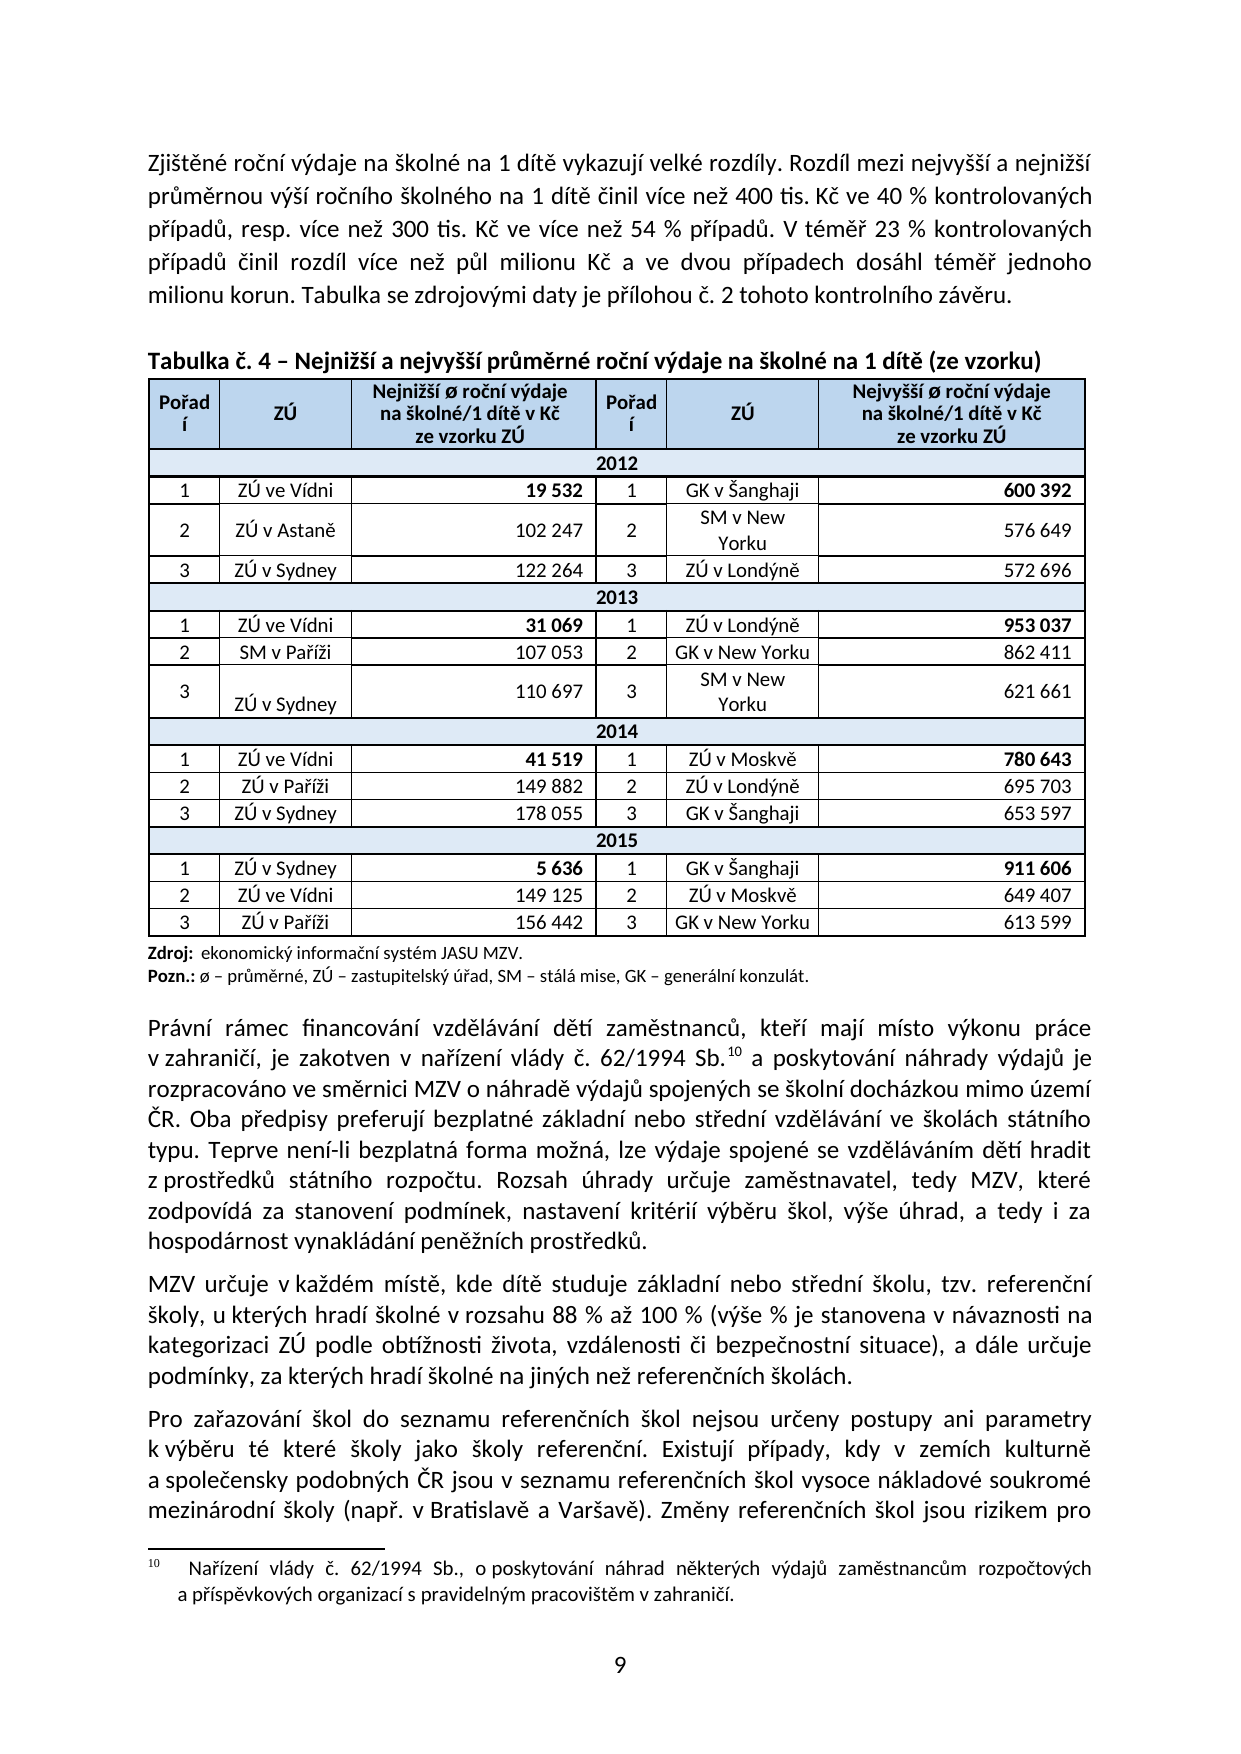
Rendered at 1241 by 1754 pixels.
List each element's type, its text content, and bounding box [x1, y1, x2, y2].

table_cell ZÚ v Londýně [667, 773, 818, 799]
table_cell 1 [150, 746, 219, 772]
table_cell ZÚ ve Vídni [220, 478, 351, 503]
table_cell ZÚ ve Vídni [220, 882, 351, 908]
table_cell 2 [597, 639, 666, 664]
table_cell 1 [150, 478, 219, 503]
table_cell 110 697 [352, 666, 595, 717]
text Pozn.: ø – průměrné, ZÚ – zastupitelský úřad, SM – stálá mise, GK – generální konzulát. [148, 964, 1093, 987]
table_cell 1 [597, 612, 666, 637]
table_cell 3 [150, 800, 219, 826]
table_cell 5 636 [352, 855, 595, 881]
table_cell 953 037 [819, 612, 1084, 637]
text Právní rámec financování vzdělávání dětí zaměstnanců, kteří mají místo výkonu práce v zahraničí, je zakotven v nařízení vlády č. 62/1994 Sb. a poskytování náhrady výdajů je rozpracováno ve směrnici MZV o náhradě výdajů spojených se školní docházkou mimo území ČR. Oba předpisy preferují bezplatné základní nebo střední vzdělávání ve školách státního typu. Teprve není-li bezplatná forma možná, lze výdaje spojené se vzděláváním dětí hradit z prostředků státního rozpočtu. Rozsah úhrady určuje zaměstnavatel, tedy MZV, které zodpovídá za stanovení podmínek, nastavení kritérií výběru škol, výše úhrad, a tedy i za hospodárnost vynakládání peněžních prostředků. [148, 1012, 1093, 1256]
table_cell 3 [150, 666, 219, 717]
table_cell 2 [597, 505, 666, 555]
table_cell ZÚ v Sydney [220, 556, 351, 582]
table_cell 1 [150, 855, 219, 881]
table_cell 149 125 [352, 882, 595, 908]
table_cell ZÚ v Moskvě [667, 746, 818, 772]
table_cell 621 661 [819, 666, 1084, 717]
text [148, 1403, 1093, 1525]
table_cell 653 597 [819, 800, 1084, 826]
table_cell 2 [150, 882, 219, 908]
text Tabulka č. 4 – Nejnižší a nejvyšší průměrné roční výdaje na školné na 1 dítě (ze vzorku) [148, 345, 1093, 376]
table_cell 911 606 [819, 855, 1084, 881]
table_cell 2 [597, 882, 666, 908]
table_cell ZÚ v Sydney [220, 800, 351, 826]
table_header ZÚ [220, 380, 351, 448]
table_cell 2014 [150, 719, 1084, 744]
table_cell GK v Šanghaji [667, 855, 818, 881]
table_cell 41 519 [352, 746, 595, 772]
table_cell 576 649 [819, 505, 1084, 555]
table_cell GK v Šanghaji [667, 478, 818, 503]
table_cell 156 442 [352, 909, 595, 934]
table_cell 149 882 [352, 773, 595, 799]
table_cell 862 411 [819, 639, 1084, 664]
table_cell ZÚ v Sydney [220, 855, 351, 881]
table_cell SM v New Yorku [667, 504, 818, 555]
table_header Pořadí [597, 380, 666, 448]
table_header Nejnižší ø roční výdaje na školné/1 dítě v Kč ze vzorku ZÚ [352, 380, 595, 448]
table_cell 2013 [150, 584, 1084, 610]
table_cell 3 [597, 557, 666, 582]
table_cell 102 247 [352, 504, 595, 555]
table_cell 3 [597, 909, 666, 934]
table_cell 2 [150, 639, 219, 664]
table_header Pořadí [150, 380, 219, 448]
table_cell ZÚ v Londýně [667, 612, 818, 637]
table_cell 2 [150, 773, 219, 799]
table_cell 3 [150, 909, 219, 934]
table_cell 1 [150, 612, 219, 637]
table_cell 2 [150, 505, 219, 555]
table_cell 31 069 [352, 612, 595, 637]
table_cell 2 [597, 773, 666, 799]
table_cell 107 053 [352, 639, 595, 664]
table_cell 780 643 [819, 746, 1084, 772]
table_cell SM v New Yorku [667, 665, 818, 717]
table_cell 1 [597, 855, 666, 881]
table_cell 19 532 [352, 478, 595, 503]
table_cell 649 407 [819, 882, 1084, 908]
table_cell 178 055 [352, 800, 595, 826]
table_cell ZÚ v Moskvě [667, 882, 818, 908]
table_cell 695 703 [819, 773, 1084, 799]
table_cell 2012 [150, 450, 1084, 475]
table_cell 613 599 [819, 909, 1084, 934]
table_cell 122 264 [352, 557, 595, 582]
table_header Nejvyšší ø roční výdaje na školné/1 dítě v Kč ze vzorku ZÚ [819, 380, 1084, 448]
table_cell 3 [597, 800, 666, 826]
table_header ZÚ [667, 380, 818, 448]
table_cell GK v New Yorku [667, 638, 818, 664]
table_cell ZÚ ve Vídni [220, 746, 351, 772]
table_cell ZÚ v Londýně [667, 556, 818, 582]
table_cell 572 696 [819, 557, 1084, 582]
table_cell ZÚ v Paříži [220, 909, 351, 934]
table_cell 1 [597, 746, 666, 772]
table_cell GK v New Yorku [667, 909, 818, 934]
text MZV určuje v každém místě, kde dítě studuje základní nebo střední školu, tzv. referenční školy, u kterých hradí školné v rozsahu 88 % až 100 % (výše % je stanovena v návaznosti na kategorizaci ZÚ podle obtížnosti života, vzdálenosti či bezpečnostní situace), a dále určuje podmínky, za kterých hradí školné na jiných než referenčních školách. [148, 1268, 1093, 1390]
text Zdroj: ekonomický informační systém JASU MZV. [148, 941, 1093, 964]
table_cell 600 392 [819, 478, 1084, 503]
table_cell 2015 [150, 828, 1084, 853]
table_cell GK v Šanghaji [667, 800, 818, 826]
table_cell ZÚ v Sydney [220, 665, 351, 717]
table_cell ZÚ v Astaně [220, 504, 351, 555]
table_cell 3 [150, 557, 219, 582]
text Zjištěné roční výdaje na školné na 1 dítě vykazují velké rozdíly. Rozdíl mezi nejvyšší a nejnižší průměrnou výší ročního školného na 1 dítě činil více než 400 tis. Kč ve 40 % kontrolovaných případů, resp. více než 300 tis. Kč ve více než 54 % případů. V téměř 23 % kontrolovaných případů činil rozdíl více než půl milionu Kč a ve dvou případech dosáhl téměř jednoho milionu korun. Tabulka se zdrojovými daty je přílohou č. 2 tohoto kontrolního závěru. [148, 148, 1093, 310]
table_cell ZÚ v Paříži [220, 773, 351, 799]
table_cell SM v Paříži [220, 638, 351, 664]
table_cell ZÚ ve Vídni [220, 612, 351, 637]
table_cell 3 [597, 666, 666, 717]
table_cell 1 [597, 478, 666, 503]
